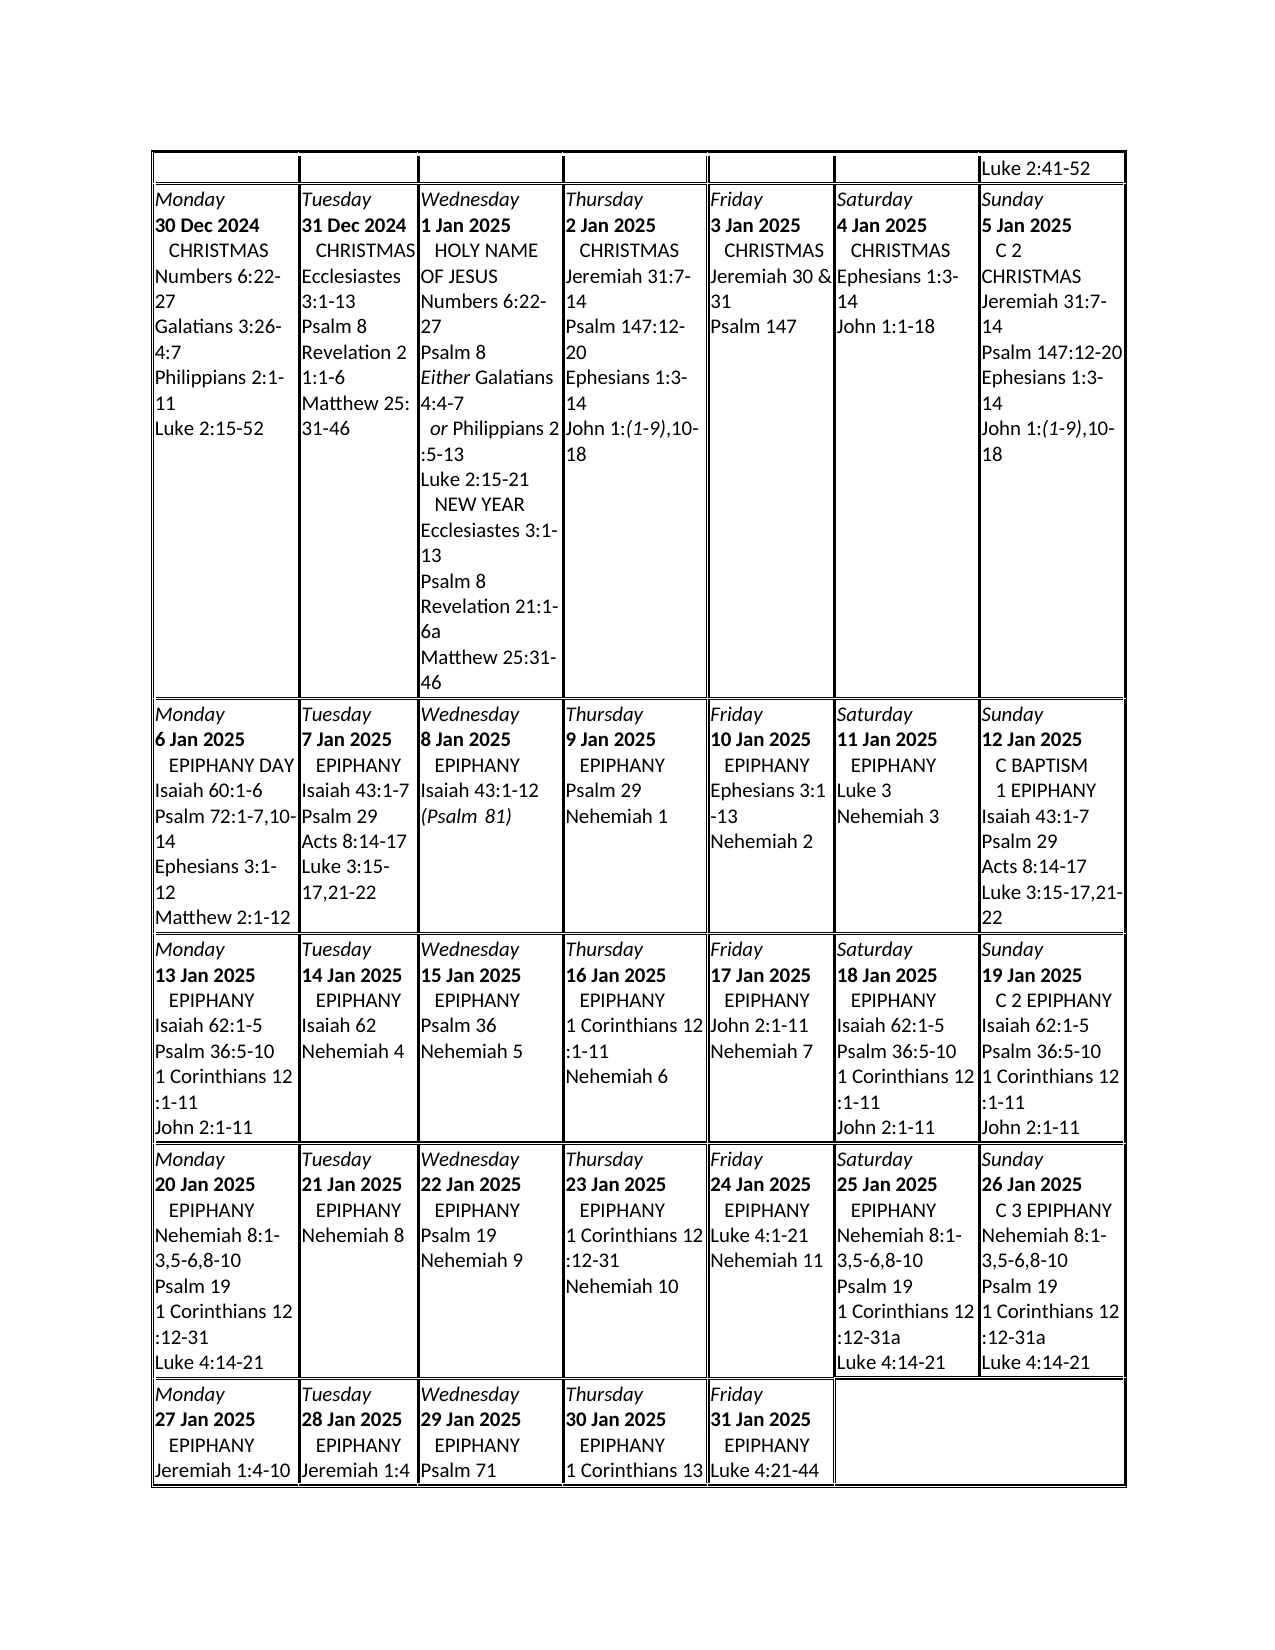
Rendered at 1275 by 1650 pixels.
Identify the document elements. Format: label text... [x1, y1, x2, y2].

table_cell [154, 1376, 299, 1484]
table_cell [708, 153, 834, 182]
table_cell Monday 13 Jan 2025 EPIPHANY Isaiah 62:1-5 Psalm 36:5-10 1 Corinthians 12:1-11 John 2:1-11 [152, 932, 299, 1141]
table_cell Saturday 18 Jan 2025 EPIPHANY Isaiah 62:1-5 Psalm 36:5-10 1 Corinthians 12:1-11 John 2:1-11 [836, 935, 978, 1141]
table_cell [563, 152, 708, 182]
table_cell Saturday 25 Jan 2025 EPIPHANY Nehemiah 8:1-3,5-6,8-10 Psalm 19 1 Corinthians 12:12-31a Luke 4:14-21 [836, 1145, 978, 1376]
table_cell Tuesday 31 Dec 2024 CHRISTMAS Ecclesiastes 3:1-13 Psalm 8 Revelation 21:1-6 Matthew 25:31-46 [301, 185, 417, 696]
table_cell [708, 1380, 834, 1484]
table_cell Wednesday 8 Jan 2025 EPIPHANY Isaiah 43:1-12 (Psalm 81) [420, 700, 562, 932]
table_cell Thursday 2 Jan 2025 CHRISTMAS Jeremiah 31:7-14 Psalm 147:12-20 Ephesians 1:3-14 John 1:(1-9),10-18 [565, 185, 706, 696]
table_cell Thursday 23 Jan 2025 EPIPHANY 1 Corinthians 12:12-31 Nehemiah 10 [565, 1145, 706, 1376]
table_cell Monday 6 Jan 2025 EPIPHANY DAY Isaiah 60:1-6 Psalm 72:1-7,10-14 Ephesians 3:1-12 Matthew 2:1-12 [154, 696, 298, 932]
table_cell [834, 1377, 979, 1484]
table_cell Friday 3 Jan 2025 CHRISTMAS Jeremiah 30 & 31 Psalm 147 [710, 185, 833, 696]
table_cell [154, 152, 299, 182]
table_cell Wednesday 1 Jan 2025 HOLY NAME OF JESUS Numbers 6:22-27 Psalm 8 Either Galatians 4:4-7 or Philippians 2:5-13 Luke 2:15-21 NEW YEAR Ecclesiastes 3:1-13 Psalm 8 Revelation 21:1-6a Matthew 25:31-46 [420, 185, 562, 696]
table_cell [979, 1376, 1126, 1484]
table_cell Tuesday 7 Jan 2025 EPIPHANY Isaiah 43:1-7 Psalm 29 Acts 8:14-17 Luke 3:15-17,21-22 [301, 700, 417, 932]
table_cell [418, 152, 563, 182]
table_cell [563, 1376, 708, 1484]
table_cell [834, 152, 979, 182]
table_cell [299, 152, 418, 182]
table_cell Sunday 12 Jan 2025 C BAPTISM 1 EPIPHANY Isaiah 43:1-7 Psalm 29 Acts 8:14-17 Luke 3:15-17,21-22 [981, 696, 1125, 932]
table_cell Thursday 16 Jan 2025 EPIPHANY 1 Corinthians 12:1-11 Nehemiah 6 [565, 935, 706, 1141]
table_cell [979, 153, 1124, 182]
table_cell Thursday 9 Jan 2025 EPIPHANY Psalm 29 Nehemiah 1 [565, 700, 706, 932]
table_cell Sunday 26 Jan 2025 C 3 EPIPHANY Nehemiah 8:1-3,5-6,8-10 Psalm 19 1 Corinthians 12:12-31a Luke 4:14-21 [981, 1141, 1125, 1376]
table_cell Monday 30 Dec 2024 CHRISTMAS Numbers 6:22-27 Galatians 3:26-4:7 Philippians 2:1-11 Luke 2:15-52 [152, 182, 299, 696]
table_cell Tuesday 14 Jan 2025 EPIPHANY Isaiah 62 Nehemiah 4 [301, 935, 417, 1141]
table_cell Saturday 11 Jan 2025 EPIPHANY Luke 3 Nehemiah 3 [836, 700, 978, 932]
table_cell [299, 1380, 418, 1484]
table_cell Friday 24 Jan 2025 EPIPHANY Luke 4:1-21 Nehemiah 11 [710, 1145, 833, 1376]
table_cell Friday 17 Jan 2025 EPIPHANY John 2:1-11 Nehemiah 7 [710, 935, 833, 1141]
table_cell Wednesday 22 Jan 2025 EPIPHANY Psalm 19 Nehemiah 9 [420, 1145, 562, 1376]
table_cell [418, 1380, 563, 1484]
table_cell Tuesday 21 Jan 2025 EPIPHANY Nehemiah 8 [301, 1145, 417, 1376]
table_cell Monday 20 Jan 2025 EPIPHANY Nehemiah 8:1-3,5-6,8-10 Psalm 19 1 Corinthians 12:12-31 Luke 4:14-21 [154, 1141, 298, 1376]
table_cell Wednesday 15 Jan 2025 EPIPHANY Psalm 36 Nehemiah 5 [420, 935, 562, 1141]
table_cell Sunday 5 Jan 2025 C 2 CHRISTMAS Jeremiah 31:7-14 Psalm 147:12-20 Ephesians 1:3-14 John 1:(1-9),10-18 [979, 182, 1126, 696]
table_cell Saturday 4 Jan 2025 CHRISTMAS Ephesians 1:3-14 John 1:1-18 [836, 185, 978, 696]
table_cell Sunday 19 Jan 2025 C 2 EPIPHANY Isaiah 62:1-5 Psalm 36:5-10 1 Corinthians 12:1-11 John 2:1-11 [979, 932, 1126, 1141]
table_cell Friday 10 Jan 2025 EPIPHANY Ephesians 3:1-13 Nehemiah 2 [710, 700, 833, 932]
